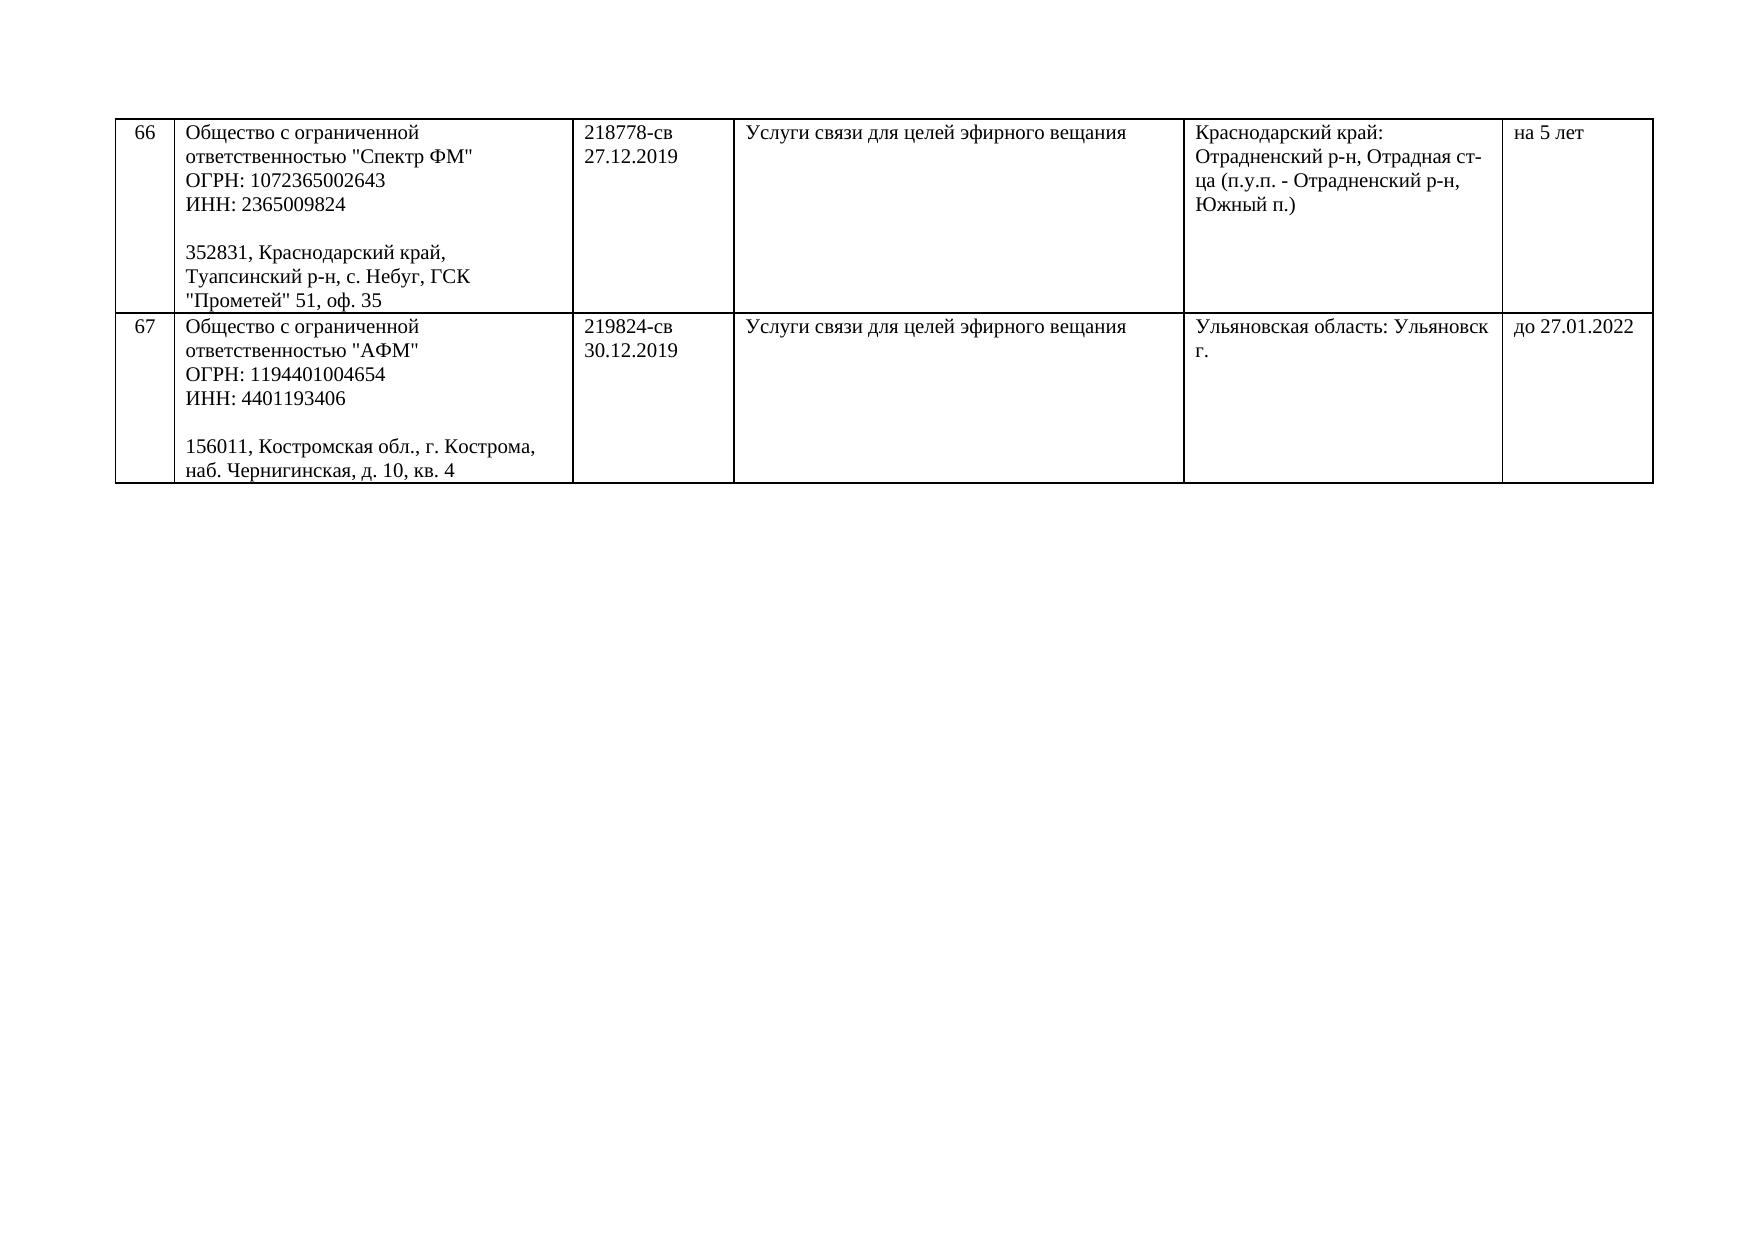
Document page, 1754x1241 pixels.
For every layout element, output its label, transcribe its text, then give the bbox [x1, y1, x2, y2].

table_cell 219824-св 30.12.2019 [574, 314, 733, 482]
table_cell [735, 120, 1183, 312]
table_cell Общество с ограниченной ответственностью "АФМ" ОГРН: 1194401004654 ИНН: 4401193406 156011, Костромская обл., г. Кострома, наб. Чернигинская, д. 10, кв. 4 [175, 314, 572, 482]
table_cell Ульяновская область: Ульяновск г. [1185, 314, 1502, 482]
table_cell Общество с ограниченной ответственностью "Спектр ФМ" ОГРН: 1072365002643 ИНН: 2365009824 352831, Краснодарский край, Туапсинский р-н, с. Небуг, ГСК "Прометей" 51, оф. 35 [175, 120, 572, 312]
table_cell 218778-св 27.12.2019 [574, 120, 733, 312]
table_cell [1185, 120, 1502, 312]
table_cell 67 [116, 314, 174, 482]
table_cell 66 [116, 120, 174, 312]
table_cell на 5 лет [1503, 120, 1652, 312]
table_cell до 27.01.2022 [1503, 314, 1652, 482]
table_cell Услуги связи для целей эфирного вещания [735, 314, 1183, 482]
